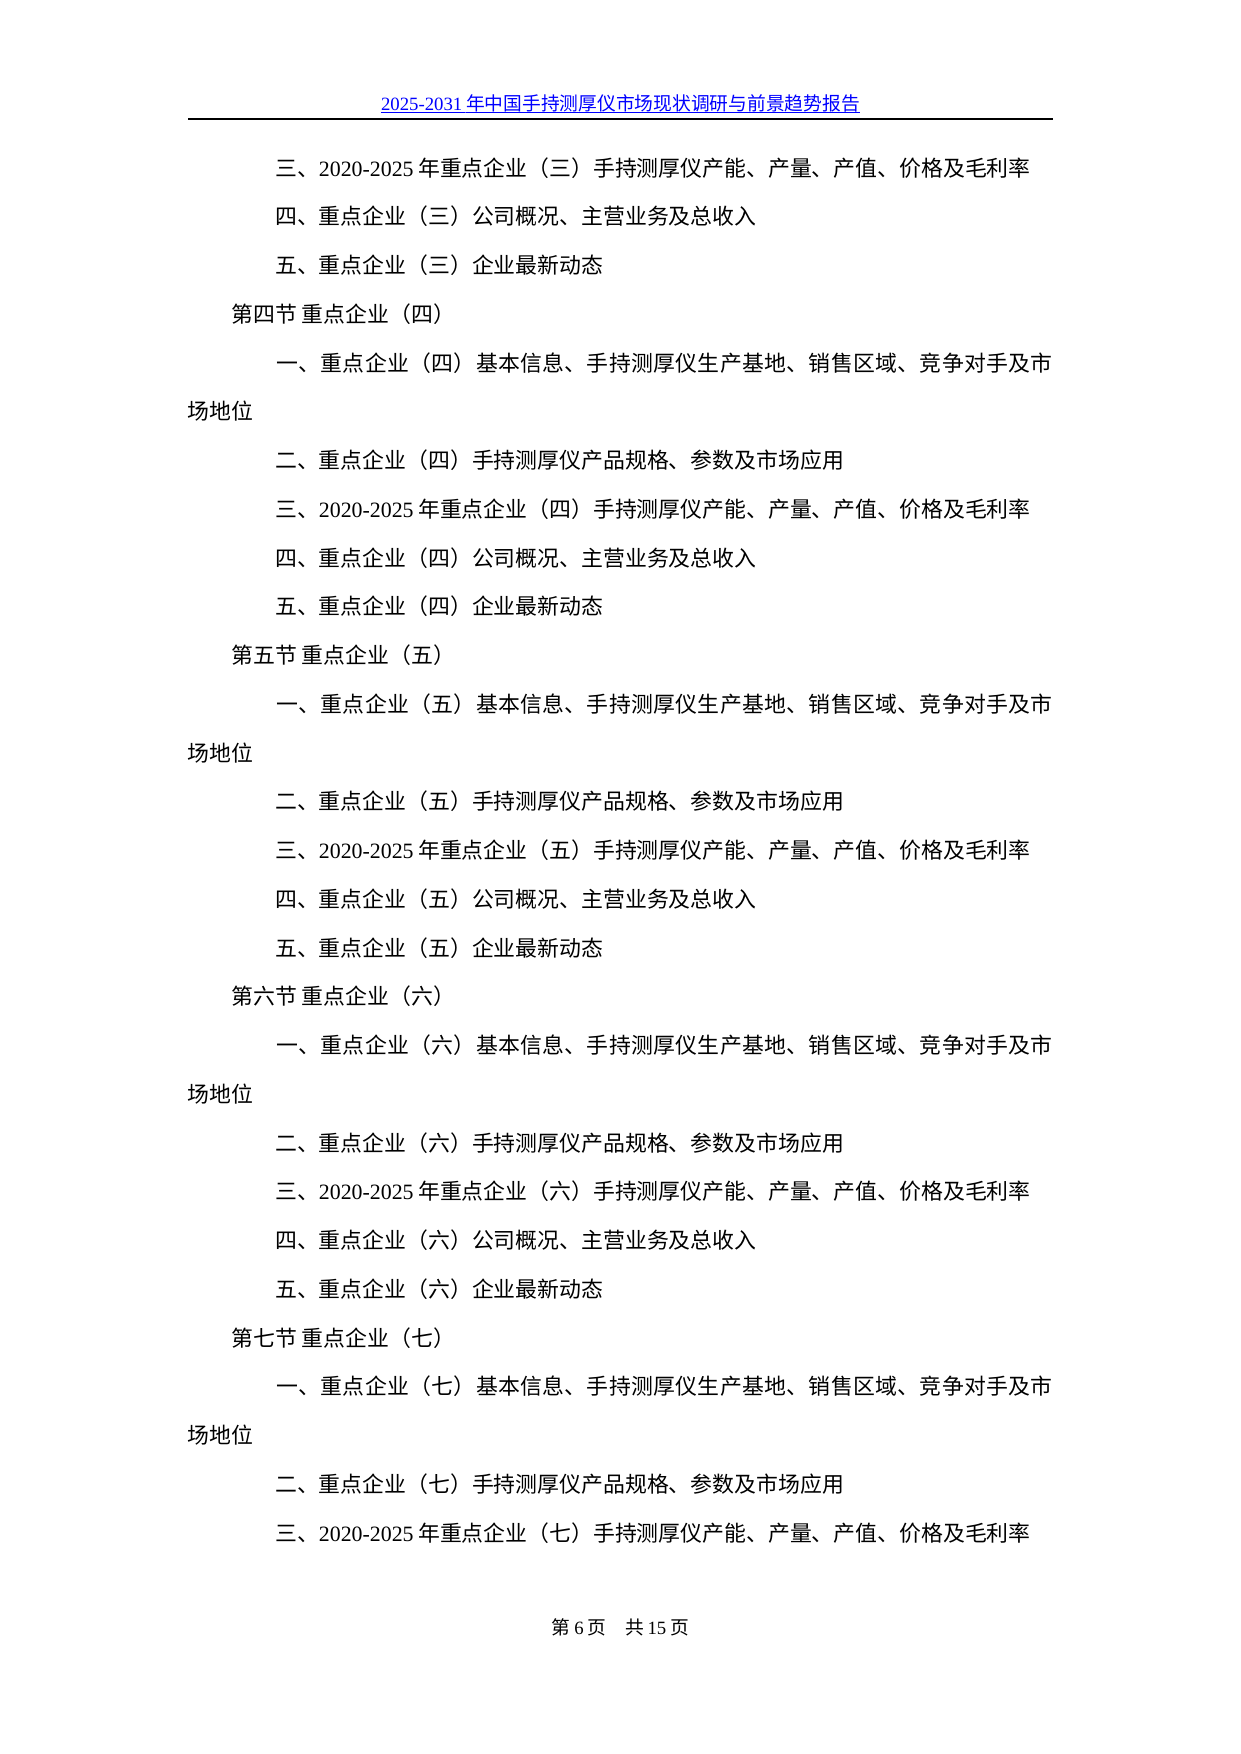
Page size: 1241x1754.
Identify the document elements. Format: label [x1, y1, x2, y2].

text [187, 150, 1053, 1548]
